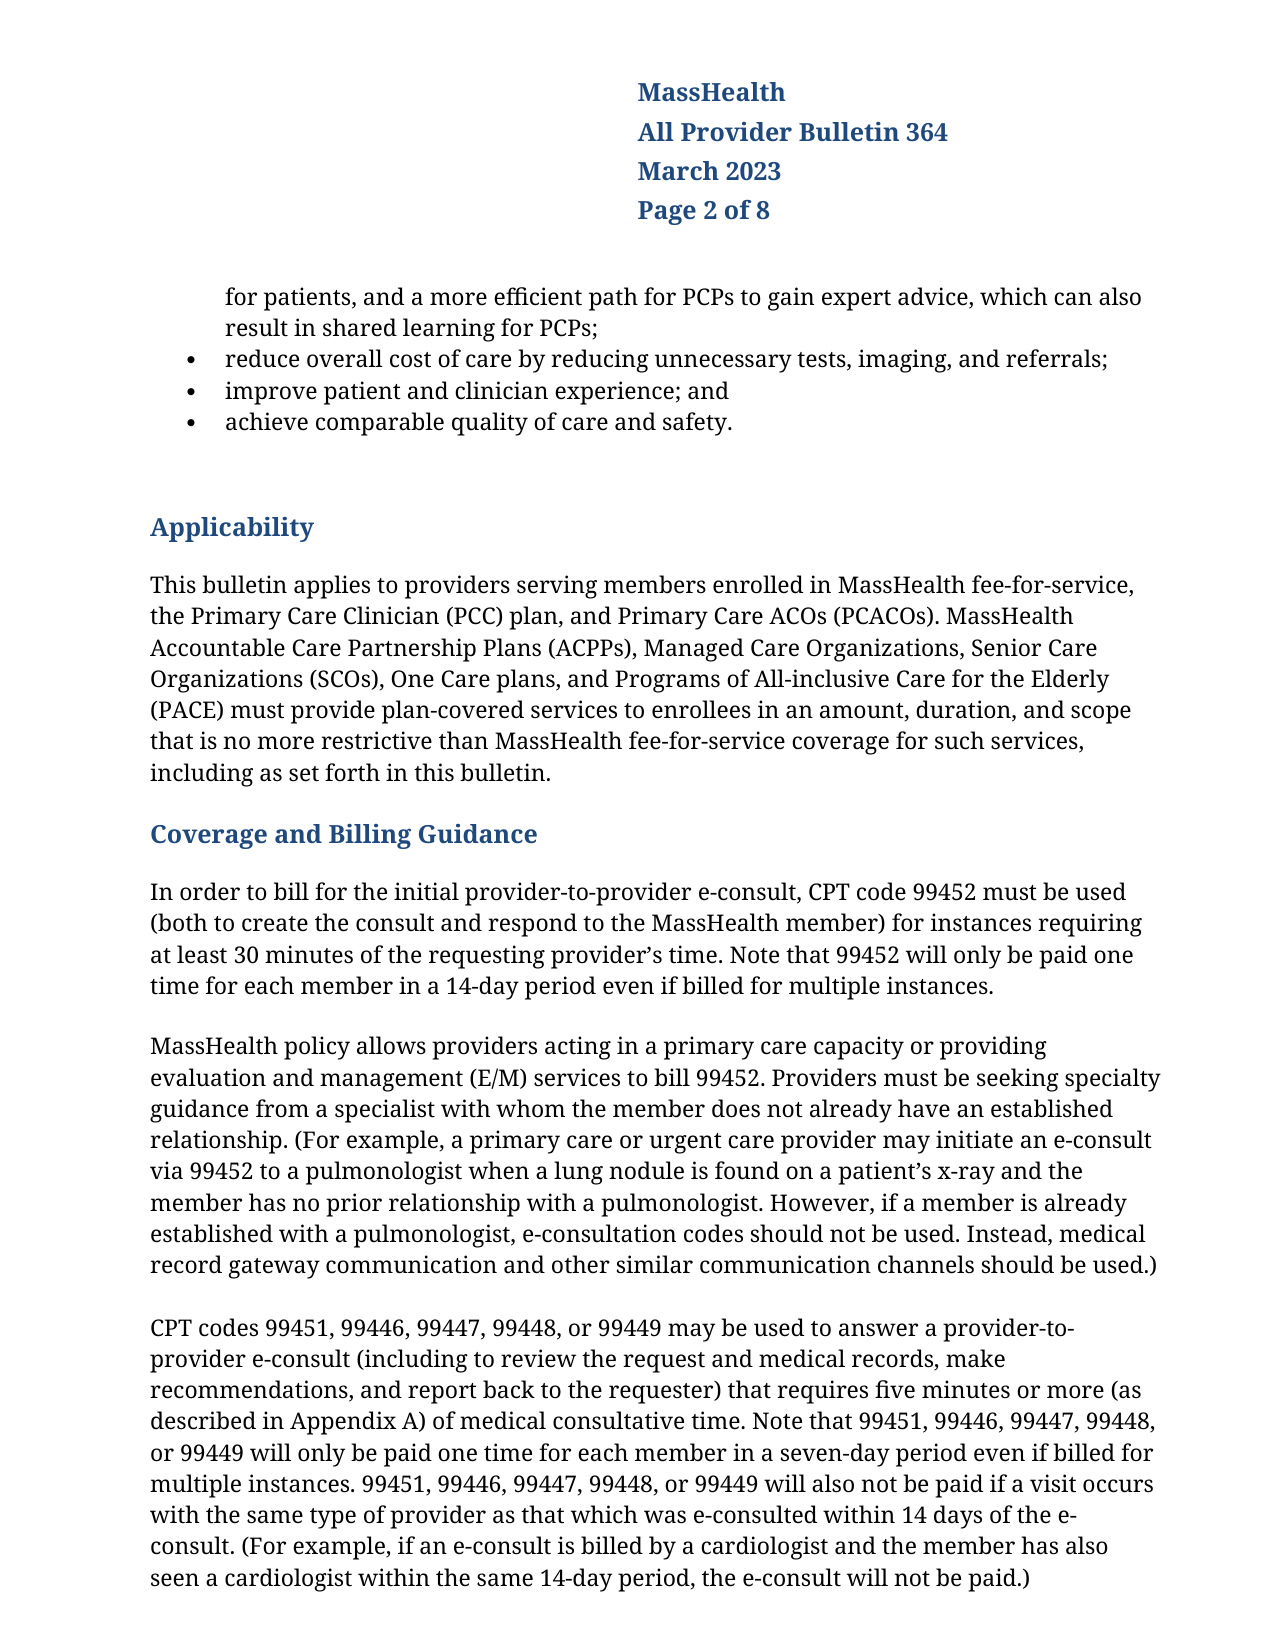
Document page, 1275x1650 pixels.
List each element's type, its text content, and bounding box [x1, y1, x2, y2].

list reduce overall cost of care by reducing unnecessary tests, imaging, and referrals; [187, 343, 1162, 374]
text MassHealth policy allows providers acting in a primary care capacity or providing evaluation and management (E/M) services to bill 99452. Providers must be seeking specialty guidance from a specialist with whom the member does not already have an established relationship. (For example, a primary care or urgent care provider may initiate an e-consult via 99452 to a pulmonologist when a lung nodule is found on a patient’s x-ray and the member has no prior relationship with a pulmonologist. However, if a member is already established with a pulmonologist, e-consultation codes should not be used. Instead, medical record gateway communication and other similar communication channels should be used.) [150, 1030, 1162, 1280]
subtitle Applicability [150, 510, 1134, 544]
list improve patient and clinician experience; and [187, 374, 1162, 406]
list achieve comparable quality of care and safety. [187, 406, 1162, 437]
text In order to bill for the initial provider-to-provider e-consult, CPT code 99452 must be used (both to create the consult and respond to the MassHealth member) for instances requiring at least 30 minutes of the requesting provider’s time. Note that 99452 will only be paid one time for each member in a 14-day period even if billed for multiple instances. [150, 876, 1162, 1001]
subtitle Coverage and Billing Guidance [150, 817, 1134, 851]
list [187, 281, 1162, 343]
text CPT codes 99451, 99446, 99447, 99448, or 99449 may be used to answer a provider-to-provider e-consult (including to review the request and medical records, make recommendations, and report back to the requester) that requires five minutes or more (as described in Appendix A) of medical consultative time. Note that 99451, 99446, 99447, 99448, or 99449 will only be paid one time for each member in a seven-day period even if billed for multiple instances. 99451, 99446, 99447, 99448, or 99449 will also not be paid if a visit occurs with the same type of provider as that which was e-consulted within 14 days of the e-consult. (For example, if an e-consult is billed by a cardiologist and the member has also seen a cardiologist within the same 14-day period, the e-consult will not be paid.) [150, 1311, 1162, 1593]
text This bulletin applies to providers serving members enrolled in MassHealth fee-for-service, the Primary Care Clinician (PCC) plan, and Primary Care ACOs (PCACOs). MassHealth Accountable Care Partnership Plans (ACPPs), Managed Care Organizations, Senior Care Organizations (SCOs), One Care plans, and Programs of All-inclusive Care for the Elderly (PACE) must provide plan-covered services to enrollees in an amount, duration, and scope that is no more restrictive than MassHealth fee-for-service coverage for such services, including as set forth in this bulletin. [150, 569, 1162, 788]
